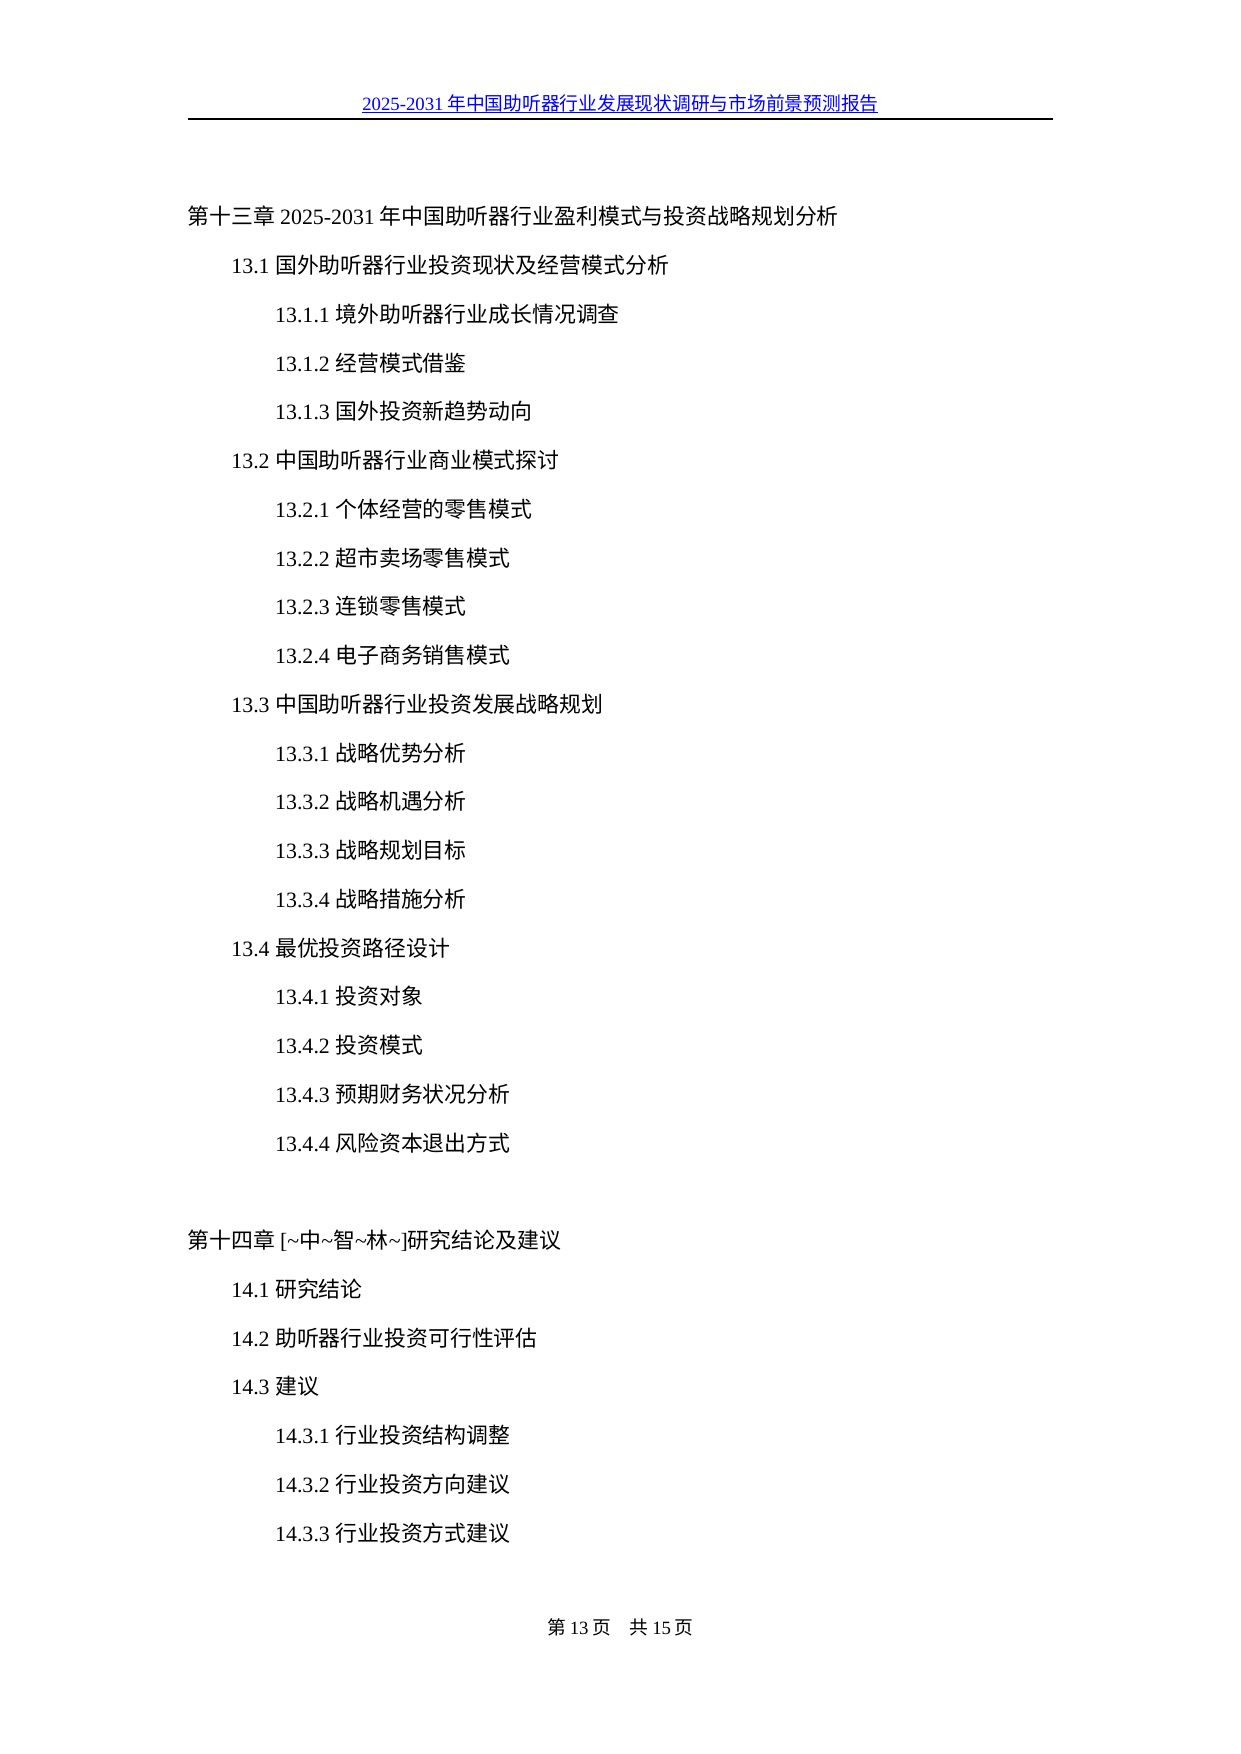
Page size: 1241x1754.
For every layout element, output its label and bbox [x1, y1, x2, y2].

text [187, 150, 1053, 1548]
